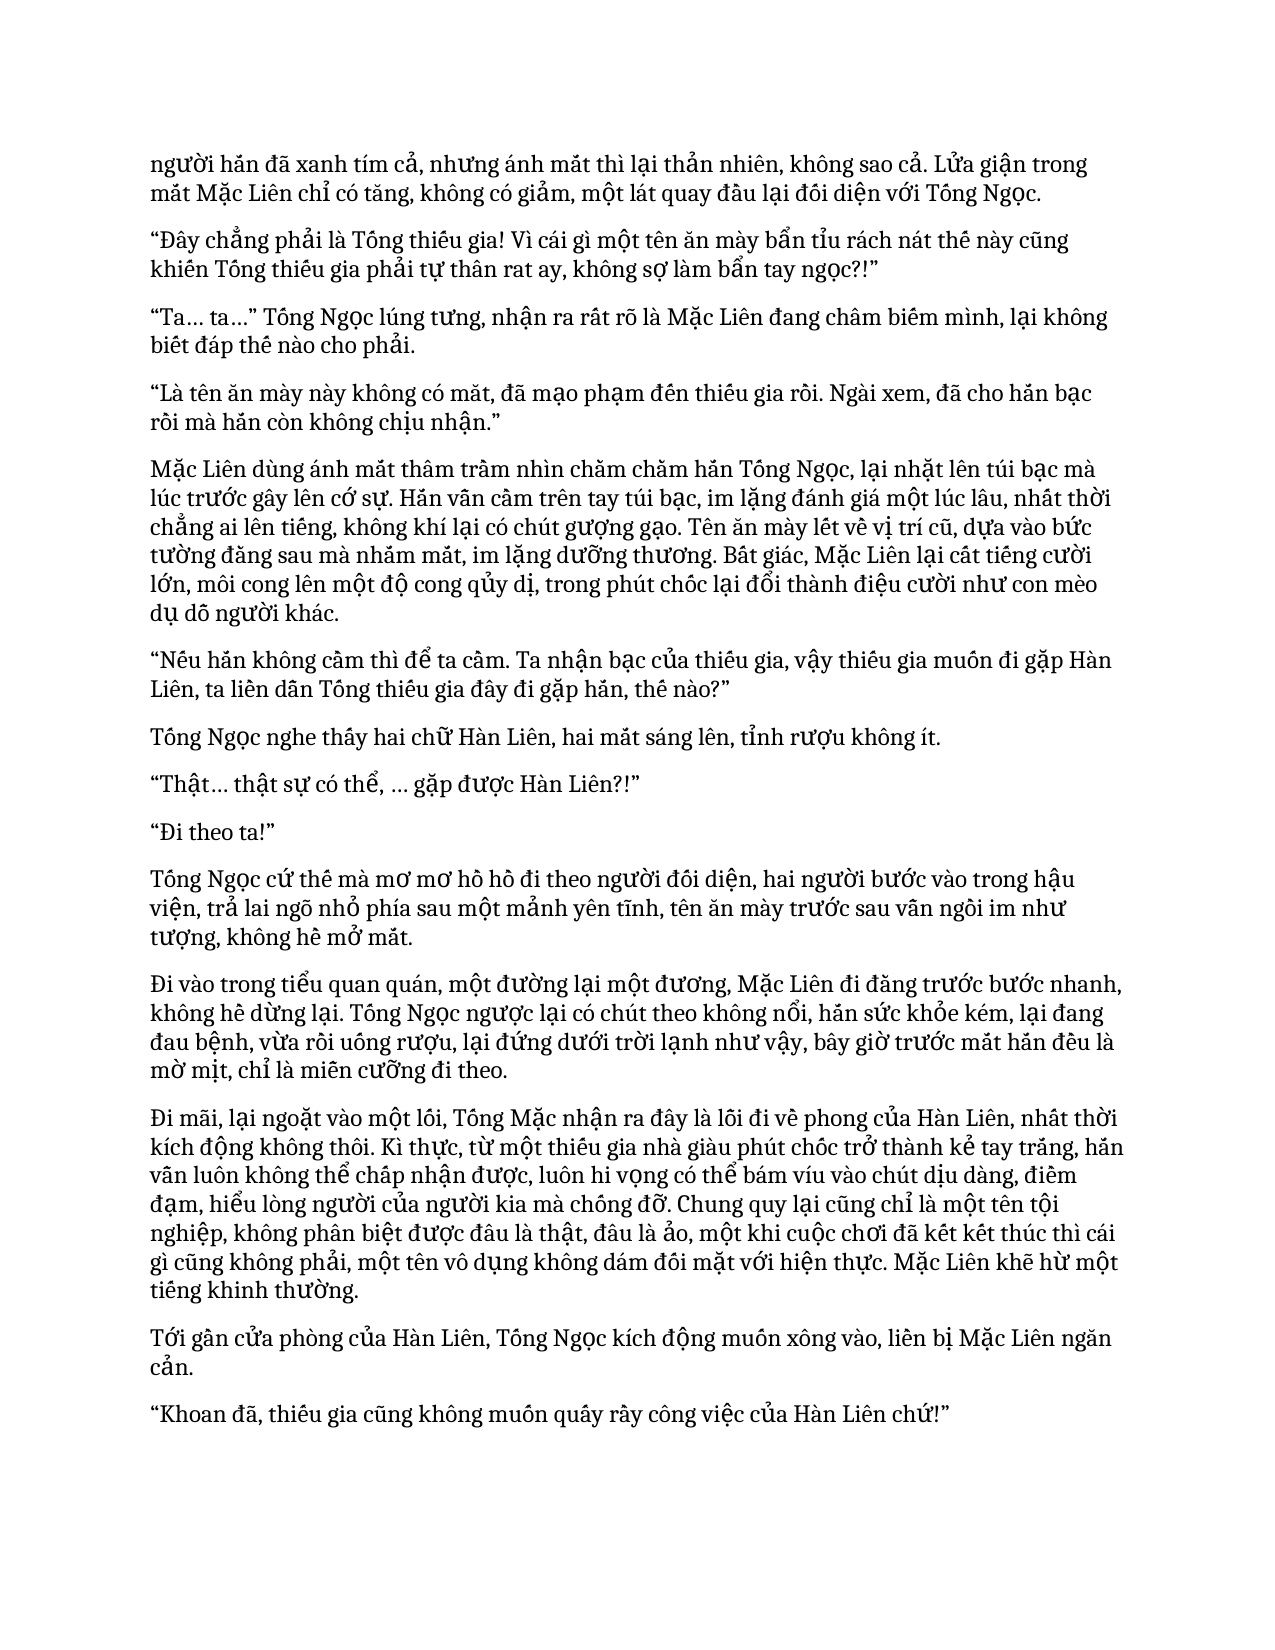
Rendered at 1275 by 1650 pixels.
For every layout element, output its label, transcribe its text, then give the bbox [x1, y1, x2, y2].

text Tới gần cửa phòng của Hàn Liên, Tống Ngọc kích động muốn xông vào, liền bị Mặc Liên ngăn cản. [150, 1324, 1125, 1381]
text Đi mãi, lại ngoặt vào một lối, Tống Mặc nhận ra đây là lỗi đi về phong của Hàn Liên, nhất thời kích động không thôi. Kì thực, từ một thiếu gia nhà giàu phút chốc trở thành kẻ tay trắng, hắn vẫn luôn không thể chấp nhận được, luôn hi vọng có thể bám víu vào chút dịu dàng, điềm đạm, hiểu lòng người của người kia mà chống đỡ. Chung quy lại cũng chỉ là một tên tội nghiệp, không phân biệt được đâu là thật, đâu là ảo, một khi cuộc chơi đã kết kết thúc thì cái gì cũng không phải, một tên vô dụng không dám đối mặt với hiện thực. Mặc Liên khẽ hừ một tiếng khinh thường. [150, 1104, 1125, 1305]
text “Đi theo ta!” [150, 817, 1125, 846]
text “Là tên ăn mày này không có măt, đã mạo phạm đến thiếu gia rồi. Ngài xem, đã cho hắn bạc rồi mà hắn còn không chịu nhận.” [150, 379, 1125, 436]
text “Nếu hắn không cầm thì để ta cầm. Ta nhận bạc của thiếu gia, vậy thiếu gia muốn đi gặp Hàn Liên, ta liền dẫn Tống thiếu gia đây đi gặp hắn, thế nào?” [150, 646, 1125, 704]
text Tống Ngọc cứ thế mà mơ mơ hồ hồ đi theo người đối diện, hai người bước vào trong hậu viện, trả lai ngõ nhỏ phía sau một mảnh yên tĩnh, tên ăn mày trước sau vẫn ngồi im như tượng, không hề mở mắt. [150, 865, 1125, 951]
text “Thật… thật sự có thể, … gặp được Hàn Liên?!” [150, 770, 1125, 799]
text “Ta… ta…” Tống Ngọc lúng tưng, nhận ra rất rõ là Mặc Liên đang châm biếm mình, lại không biết đáp thế nào cho phải. [150, 302, 1125, 360]
text Mặc Liên dùng ánh mắt thâm trầm nhìn chằm chằm hắn Tống Ngọc, lại nhặt lên túi bạc mà lúc trước gây lên cớ sự. Hắn vẫn cầm trên tay túi bạc, im lặng đánh giá một lúc lâu, nhất thời chẳng ai lên tiếng, không khí lại có chút gượng gạo. Tên ăn mày lết về vị trí cũ, dựa vào bức tường đằng sau mà nhắm mắt, im lặng dưỡng thương. Bất giác, Mặc Liên lại cất tiếng cười lớn, môi cong lên một độ cong qủy dị, trong phút chốc lại đổi thành điệu cười như con mèo dụ dỗ người khác. [150, 455, 1125, 627]
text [150, 150, 1125, 207]
text “Đây chẳng phải là Tống thiếu gia! Vì cái gì một tên ăn mày bẩn tỉu rách nát thế này cũng khiến Tống thiếu gia phải tự thân rat ay, không sợ làm bẩn tay ngọc?!” [150, 226, 1125, 284]
text “Khoan đã, thiếu gia cũng không muốn quấy rầy công việc của Hàn Liên chứ!” [150, 1400, 1125, 1429]
text Tống Ngọc nghe thấy hai chữ Hàn Liên, hai mắt sáng lên, tỉnh rượu không ít. [150, 722, 1125, 751]
text Đi vào trong tiểu quan quán, một đường lại một đương, Mặc Liên đi đằng trước bước nhanh, không hề dừng lại. Tống Ngọc ngược lại có chút theo không nổi, hắn sức khỏe kém, lại đang đau bệnh, vừa rồi uống rượu, lại đứng dưới trời lạnh như vậy, bây giờ trước mắt hắn đều là mờ mịt, chỉ là miễn cưỡng đi theo. [150, 970, 1125, 1085]
